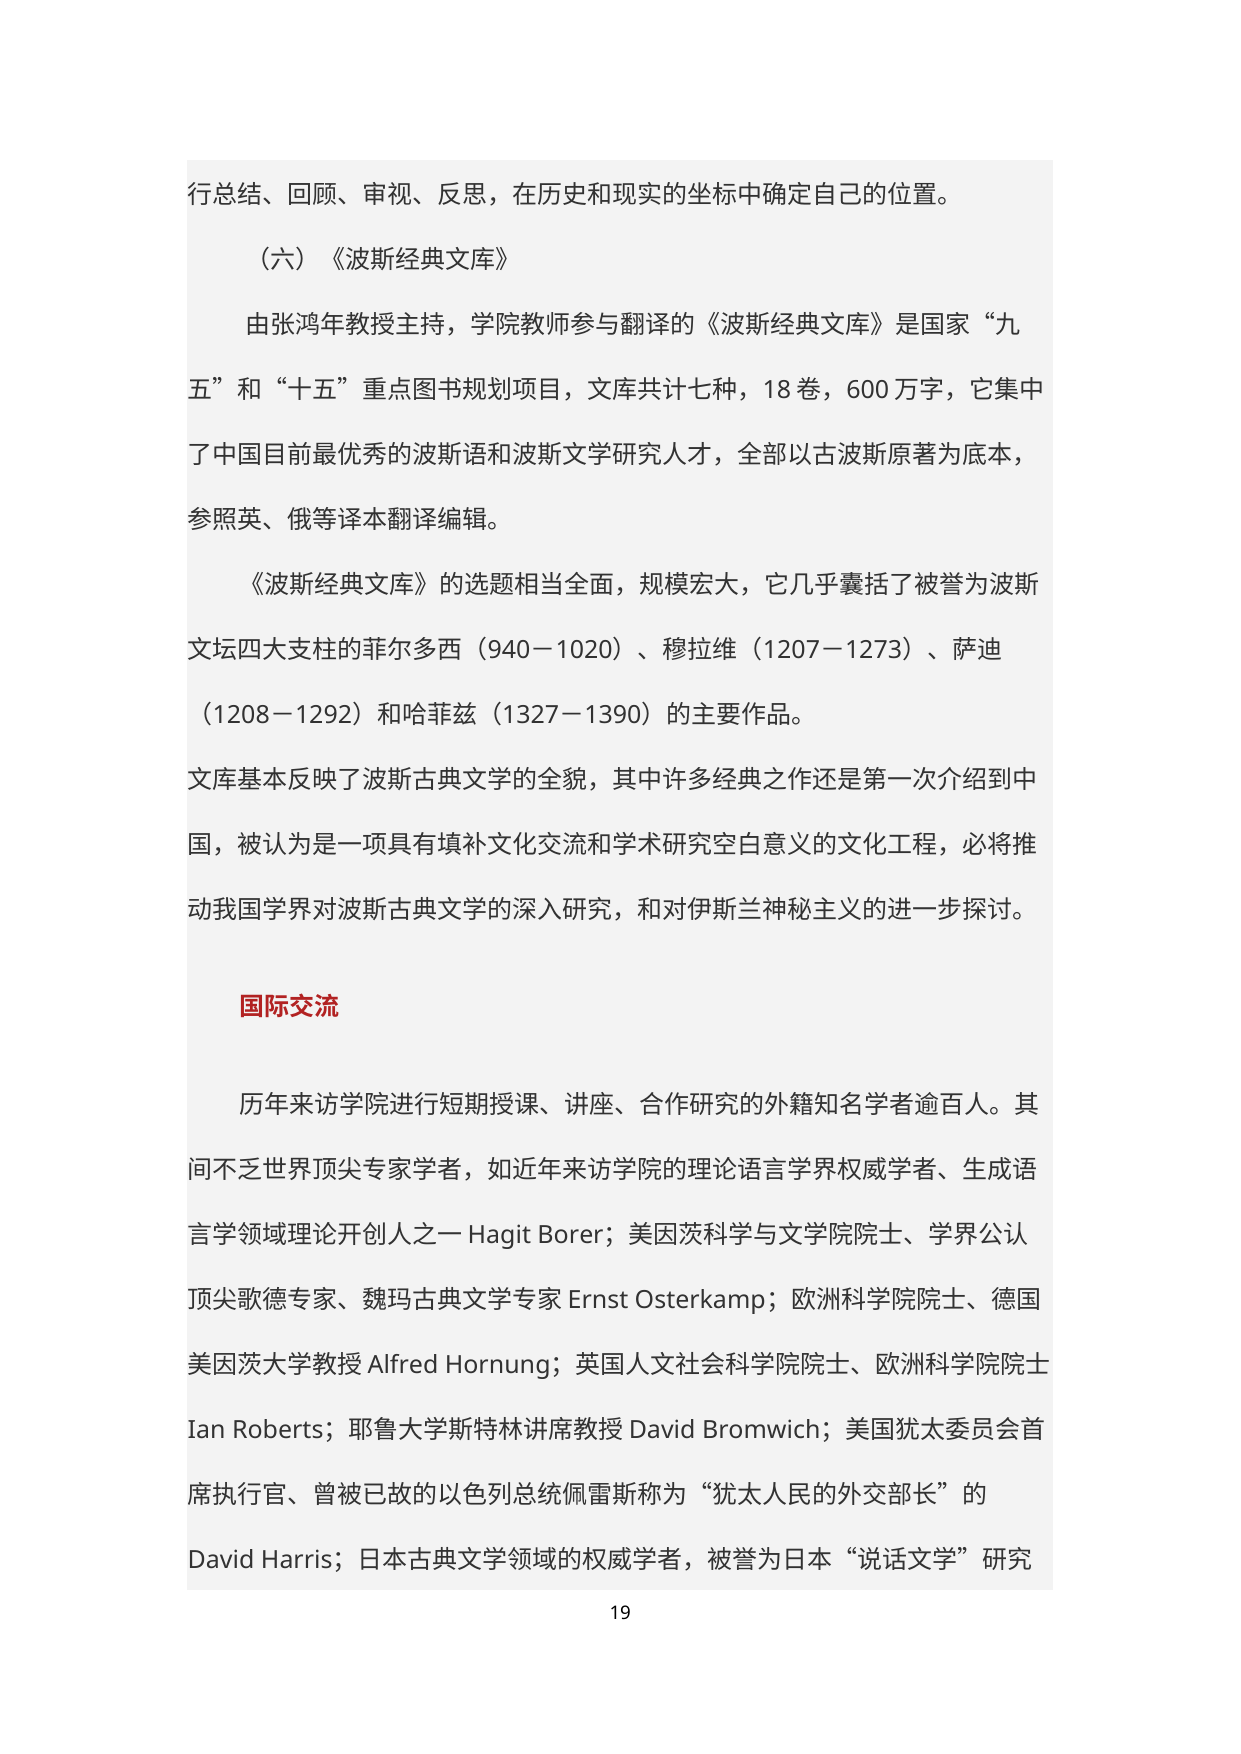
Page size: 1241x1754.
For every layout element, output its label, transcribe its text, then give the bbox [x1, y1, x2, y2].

text 国际交流 [187, 940, 1053, 1037]
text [187, 160, 1053, 940]
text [187, 1037, 1053, 1590]
